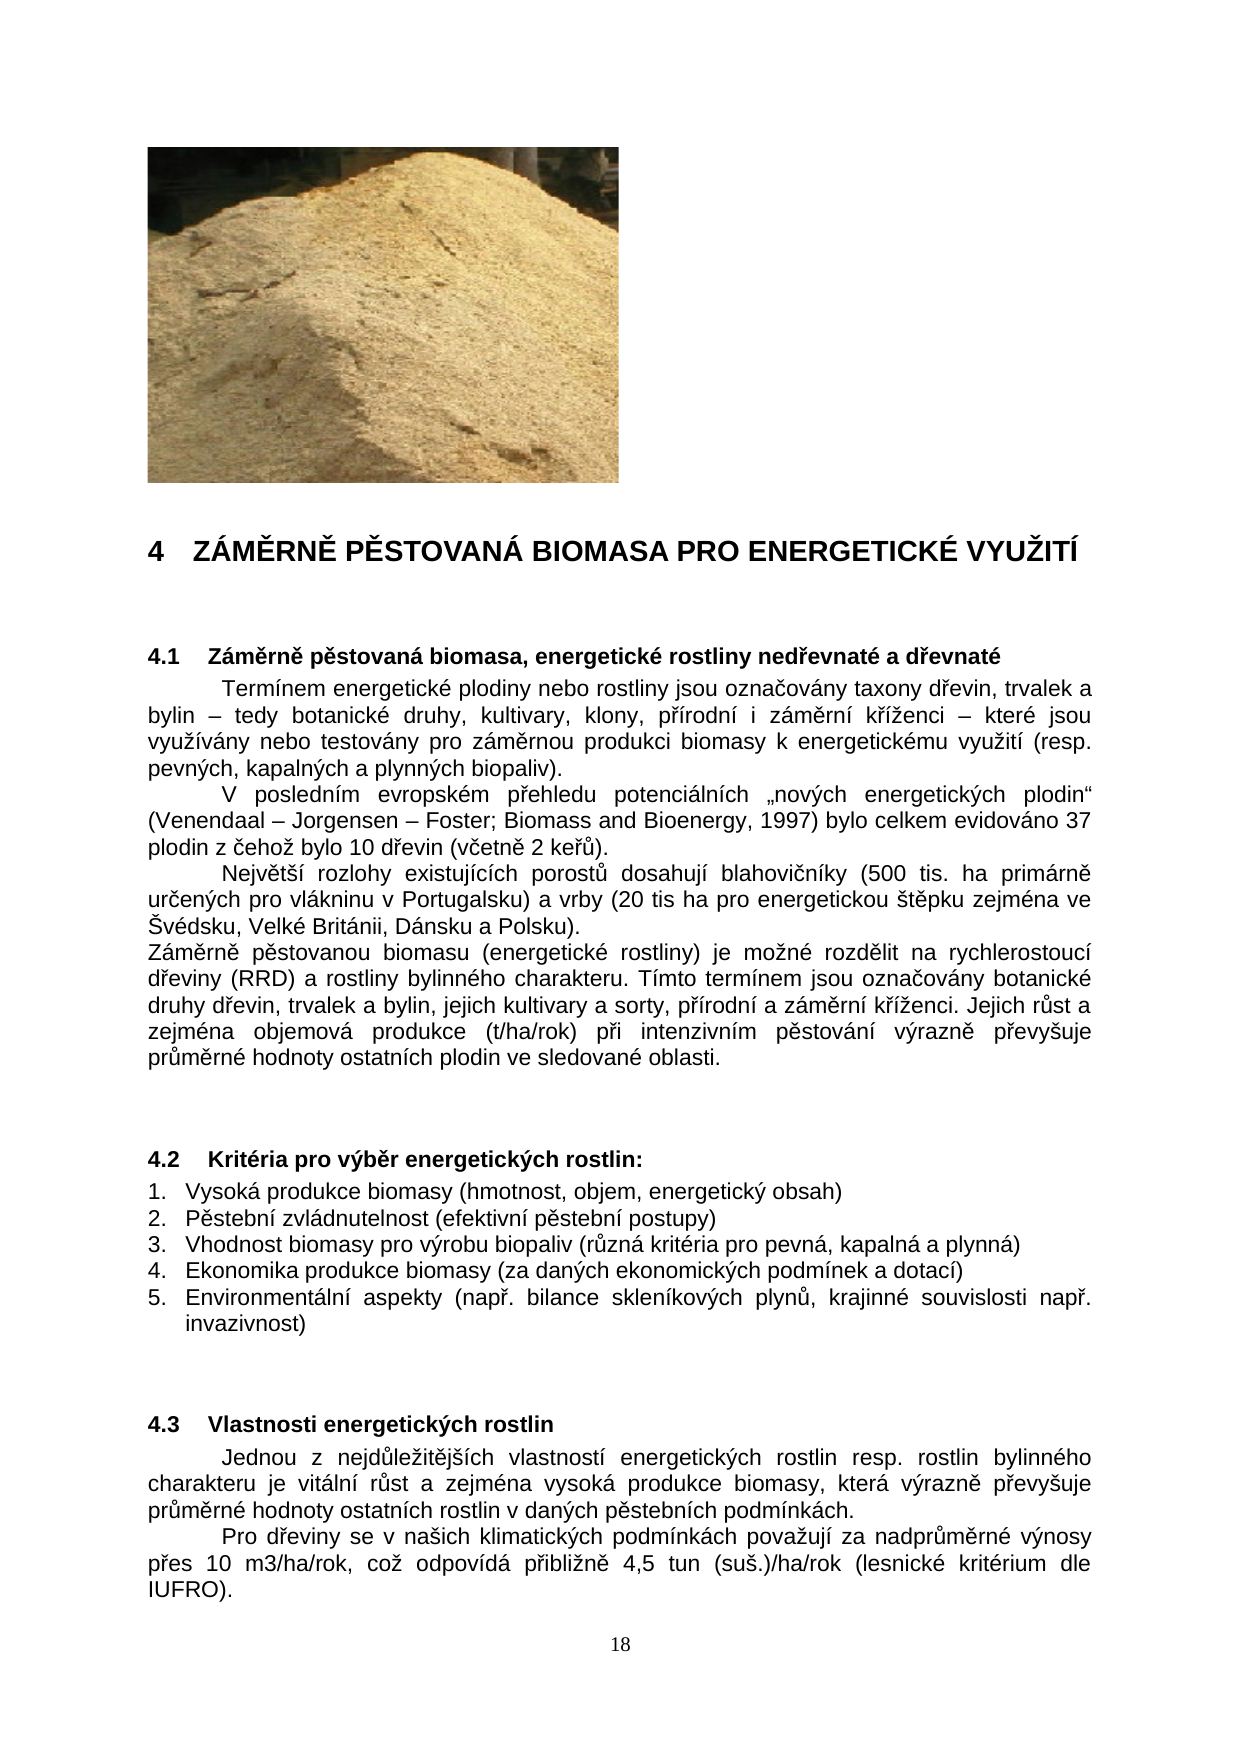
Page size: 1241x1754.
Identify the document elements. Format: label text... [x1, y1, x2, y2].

text Pro dřeviny se v našich klimatických podmínkách považují za nadprůměrné výnosy přes 10 m3/ha/rok, což odpovídá přibližně 4,5 tun (suš.)/ha/rok (lesnické kritérium dle IUFRO). [148, 1523, 1092, 1602]
text Největší rozlohy existujících porostů dosahují blahovičníky (500 tis. ha primárně určených pro vlákninu v Portugalsku) a vrby (20 tis ha pro energetickou štěpku zejména ve Švédsku, Velké Británii, Dánsku a Polsku). [148, 860, 1092, 939]
subtitle Záměrně pěstovaná biomasa, energetické rostliny nedřevnaté a dřevnaté [148, 643, 1092, 669]
subtitle Vlastnosti energetických rostlin [148, 1411, 1092, 1438]
text Termínem energetické plodiny nebo rostliny jsou označovány taxony dřevin, trvalek a bylin – tedy botanické druhy, kultivary, klony, přírodní i záměrní kříženci – které jsou využívány nebo testovány pro záměrnou produkci biomasy k energetickému využití (resp. pevných, kapalných a plynných biopaliv). [148, 675, 1092, 781]
text V posledním evropském přehledu potenciálních „nových energetických plodin“ (Venendaal – Jorgensen – Foster; Biomass and Bioenergy, 1997) bylo celkem evidováno 37 plodin z čehož bylo 10 dřevin (včetně 2 keřů). [148, 781, 1092, 860]
list Ekonomika produkce biomasy (za daných ekonomických podmínek a dotací) [148, 1257, 1092, 1284]
list Environmentální aspekty (např. bilance skleníkových plynů, krajinné souvislosti např. invazivnost) [148, 1284, 1092, 1336]
list Vhodnost biomasy pro výrobu biopaliv (různá kritéria pro pevná, kapalná a plynná) [148, 1231, 1092, 1257]
list Pěstební zvládnutelnost (efektivní pěstební postupy) [148, 1205, 1092, 1231]
subtitle Kritéria pro výběr energetických rostlin: [148, 1146, 1092, 1172]
subtitle Záměrně pěstovaná biomasa pro energetické využití [148, 534, 1092, 568]
text Záměrně pěstovanou biomasu (energetické rostliny) je možné rozdělit na rychlerostoucí dřeviny (RRD) a rostliny bylinného charakteru. Tímto termínem jsou označovány botanické druhy dřevin, trvalek a bylin, jejich kultivary a sorty, přírodní a záměrní kříženci. Jejich růst a zejména objemová produkce (t/ha/rok) při intenzivním pěstování výrazně převyšuje průměrné hodnoty ostatních plodin ve sledované oblasti. [148, 939, 1092, 1071]
text Jednou z nejdůležitějších vlastností energetických rostlin resp. rostlin bylinného charakteru je vitální růst a zejména vysoká produkce biomasy, která výrazně převyšuje průměrné hodnoty ostatních rostlin v daných pěstebních podmínkách. [148, 1444, 1092, 1523]
list Vysoká produkce biomasy (hmotnost, objem, energetický obsah) [148, 1178, 1092, 1205]
picture [147, 147, 619, 483]
